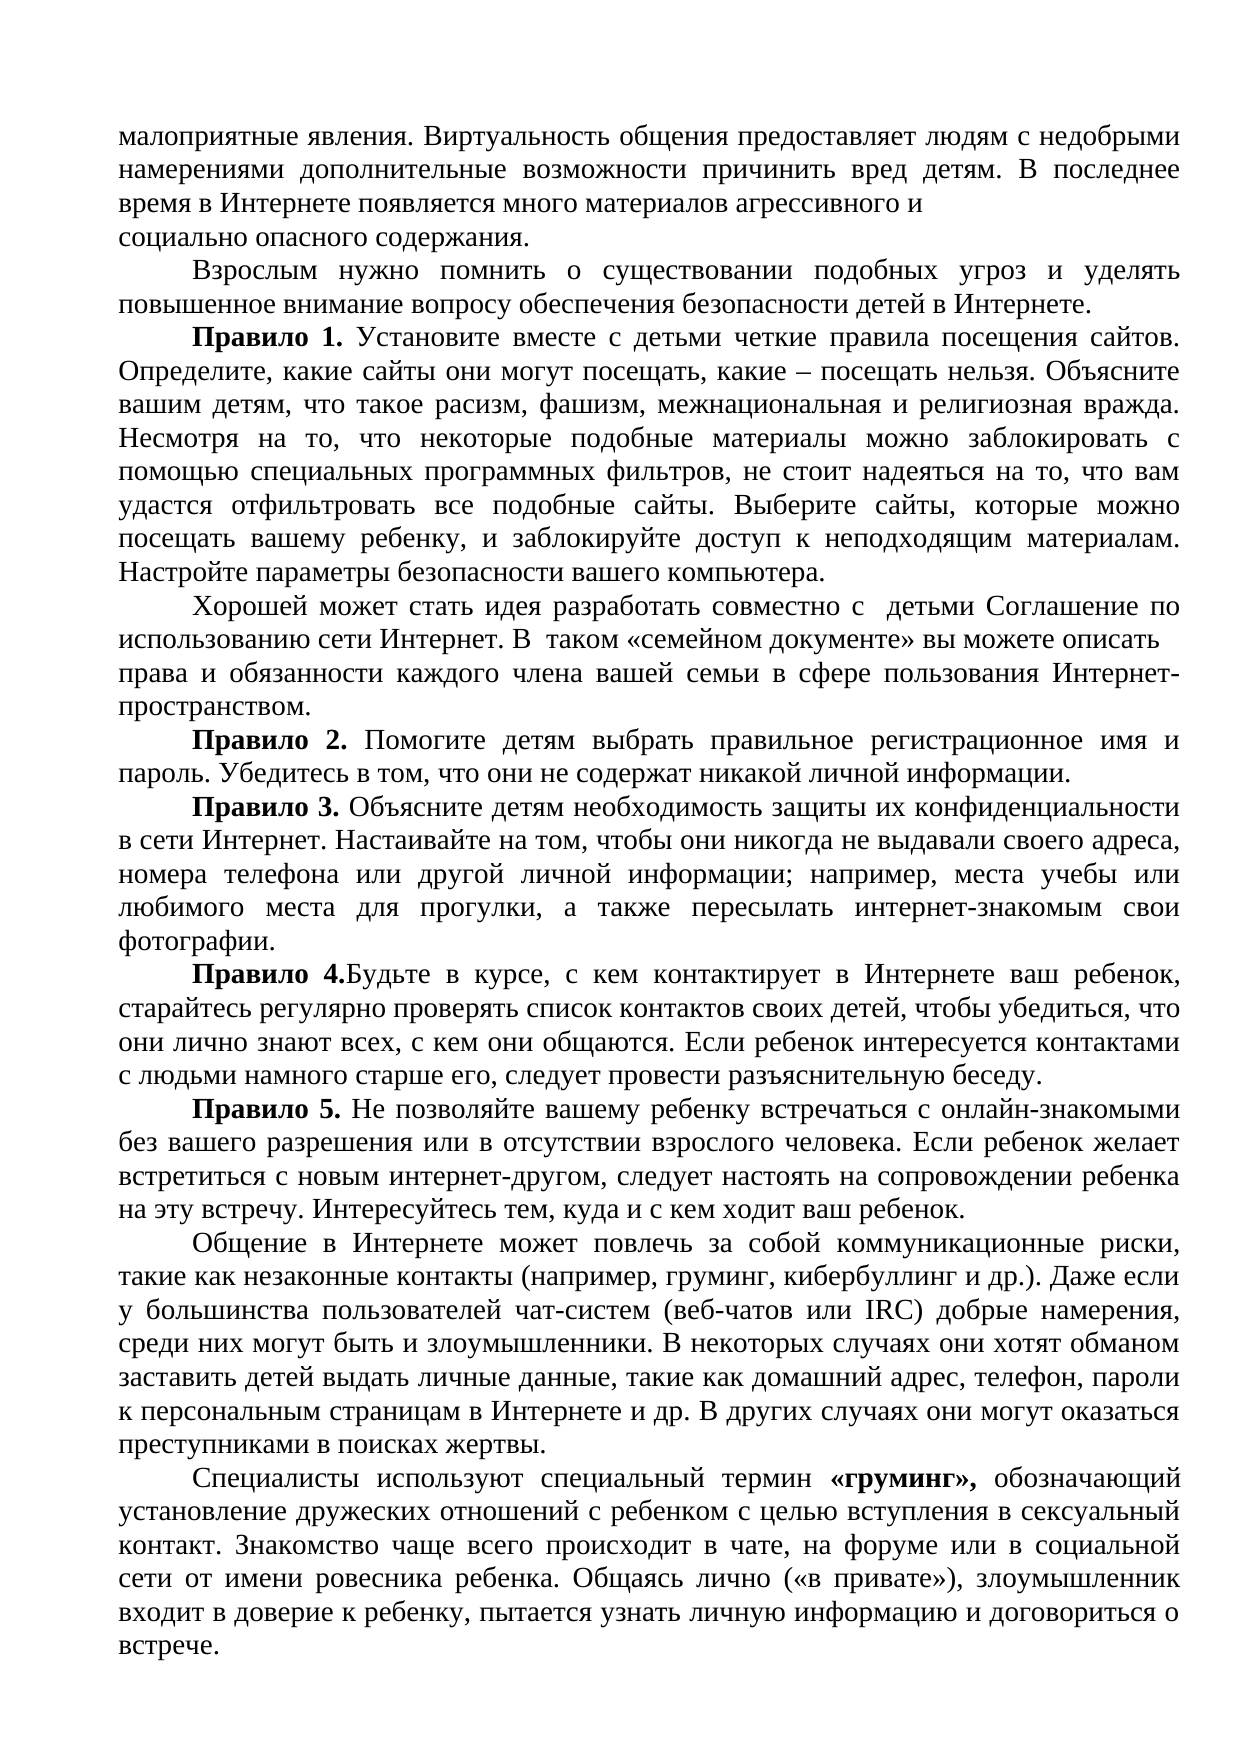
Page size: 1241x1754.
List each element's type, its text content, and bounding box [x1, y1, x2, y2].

text Специалисты используют специальный термин «груминг», обозначающий установление дружеских отношений с ребенком с целью вступления в сексуальный контакт. Знакомство чаще всего происходит в чате, на форуме или в социальной сети от имени ровесника ребенка. Общаясь лично («в привате»), злоумышленник входит в доверие к ребенку, пытается узнать личную информацию и договориться о встрече. [118, 1460, 1181, 1661]
text Правило 3. Объясните детям необходимость защиты их конфиденциальности в сети Интернет. Настаивайте на том, чтобы они никогда не выдавали своего адреса, номера телефона или другой личной информации; например, места учебы или любимого места для прогулки, а также пересылать интернет-знакомым свои фотографии. [118, 789, 1181, 957]
text Правило 5. Не позволяйте вашему ребенку встречаться с онлайн-знакомыми без вашего разрешения или в отсутствии взрослого человека. Если ребенок желает встретиться с новым интернет-другом, следует настоять на сопровождении ребенка на эту встречу. Интересуйтесь тем, куда и с кем ходит ваш ребенок. [118, 1091, 1181, 1225]
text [118, 118, 1181, 219]
text Правило 1. Установите вместе с детьми четкие правила посещения сайтов. Определите, какие сайты они могут посещать, какие – посещать нельзя. Объясните вашим детям, что такое расизм, фашизм, межнациональная и религиозная вражда. Несмотря на то, что некоторые подобные материалы можно заблокировать с помощью специальных программных фильтров, не стоит надеяться на то, что вам удастся отфильтровать все подобные сайты. Выберите сайты, которые можно посещать вашему ребенку, и заблокируйте доступ к неподходящим материалам. Настройте параметры безопасности вашего компьютера. [118, 319, 1181, 588]
text Правило 4.Будьте в курсе, с кем контактирует в Интернете ваш ребенок, старайтесь регулярно проверять список контактов своих детей, чтобы убедиться, что они лично знают всех, с кем они общаются. Если ребенок интересуется контактами с людьми намного старше его, следует провести разъяснительную беседу. [118, 957, 1181, 1091]
text социально опасного содержания. [118, 219, 1181, 252]
text Правило 2. Помогите детям выбрать правильное регистрационное имя и пароль. Убедитесь в том, что они не содержат никакой личной информации. [118, 722, 1181, 789]
text Взрослым нужно помнить о существовании подобных угроз и уделять повышенное внимание вопросу обеспечения безопасности детей в Интернете. [118, 252, 1181, 319]
text Хорошей может стать идея разработать совместно с детьми Соглашение по использованию сети Интернет. В таком «семейном документе» вы можете описать [118, 588, 1181, 655]
text Общение в Интернете может повлечь за собой коммуникационные риски, такие как незаконные контакты (например, груминг, кибербуллинг и др.). Даже если у большинства пользователей чат-систем (веб-чатов или IRC) добрые намерения, среди них могут быть и злоумышленники. В некоторых случаях они хотят обманом заставить детей выдать личные данные, такие как домашний адрес, телефон, пароли к персональным страницам в Интернете и др. В других случаях они могут оказаться преступниками в поисках жертвы. [118, 1225, 1181, 1460]
text права и обязанности каждого члена вашей семьи в сфере пользования Интернет-пространством. [118, 655, 1181, 722]
